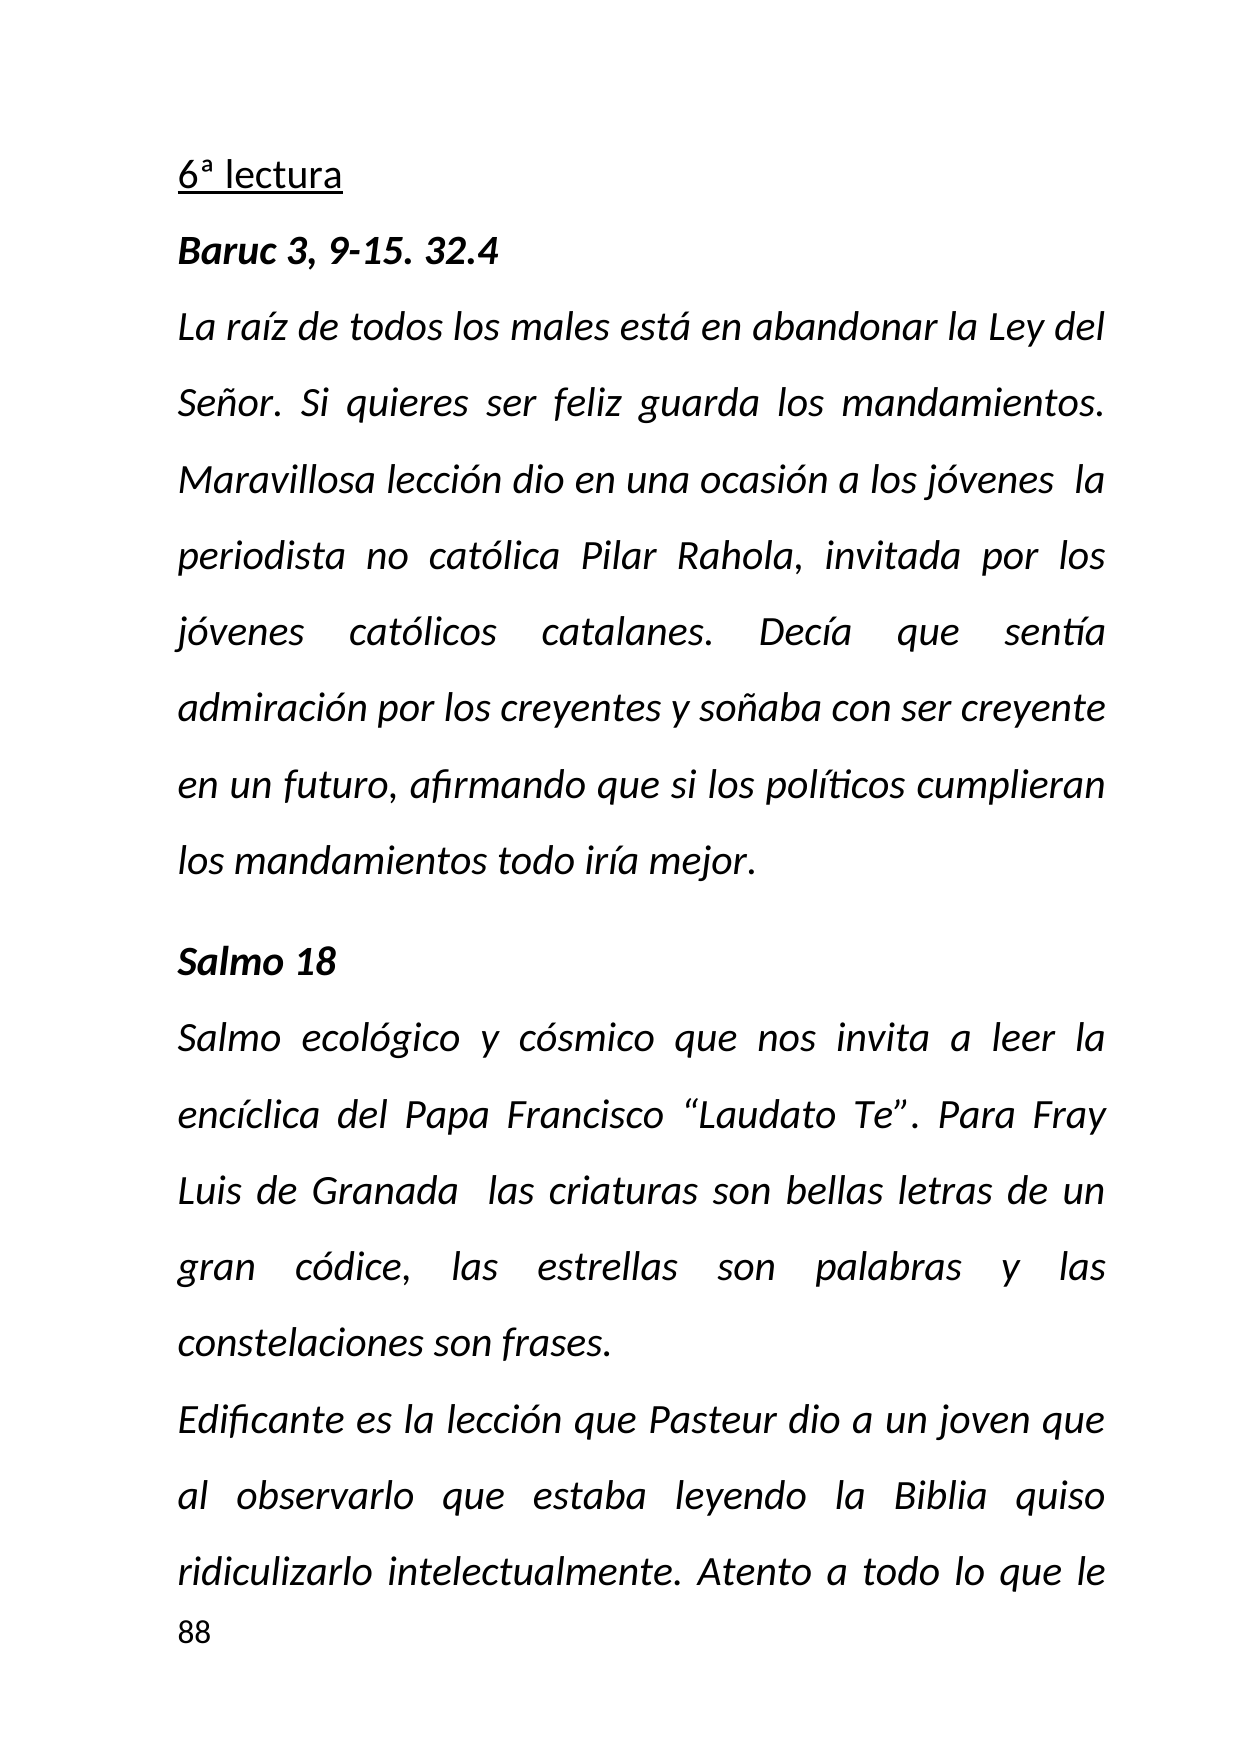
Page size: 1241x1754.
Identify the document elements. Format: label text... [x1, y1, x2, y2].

text 6ª lectura [177, 148, 1063, 198]
text La raíz de todos los males está en abandonar la Ley del Señor. Si quieres ser feliz guarda los mandamientos. Maravillosa lección dio en una ocasión a los jóvenes la periodista no católica Pilar Rahola, invitada por los jóvenes católicos catalanes. Decía que sentía admiración por los creyentes y soñaba con ser creyente en un futuro, afirmando que si los políticos cumplieran los mandamientos todo iría mejor. [177, 300, 1107, 885]
list Baruc 3, 9-15. 32.4 [177, 224, 1107, 275]
text Salmo ecológico y cósmico que nos invita a leer la encíclica del Papa Francisco “Laudato Te”. Para Fray Luis de Granada las criaturas son bellas letras de un gran códice, las estrellas son palabras y las constelaciones son frases. [177, 1011, 1107, 1367]
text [177, 1393, 1107, 1596]
text Salmo 18 [177, 935, 1107, 986]
